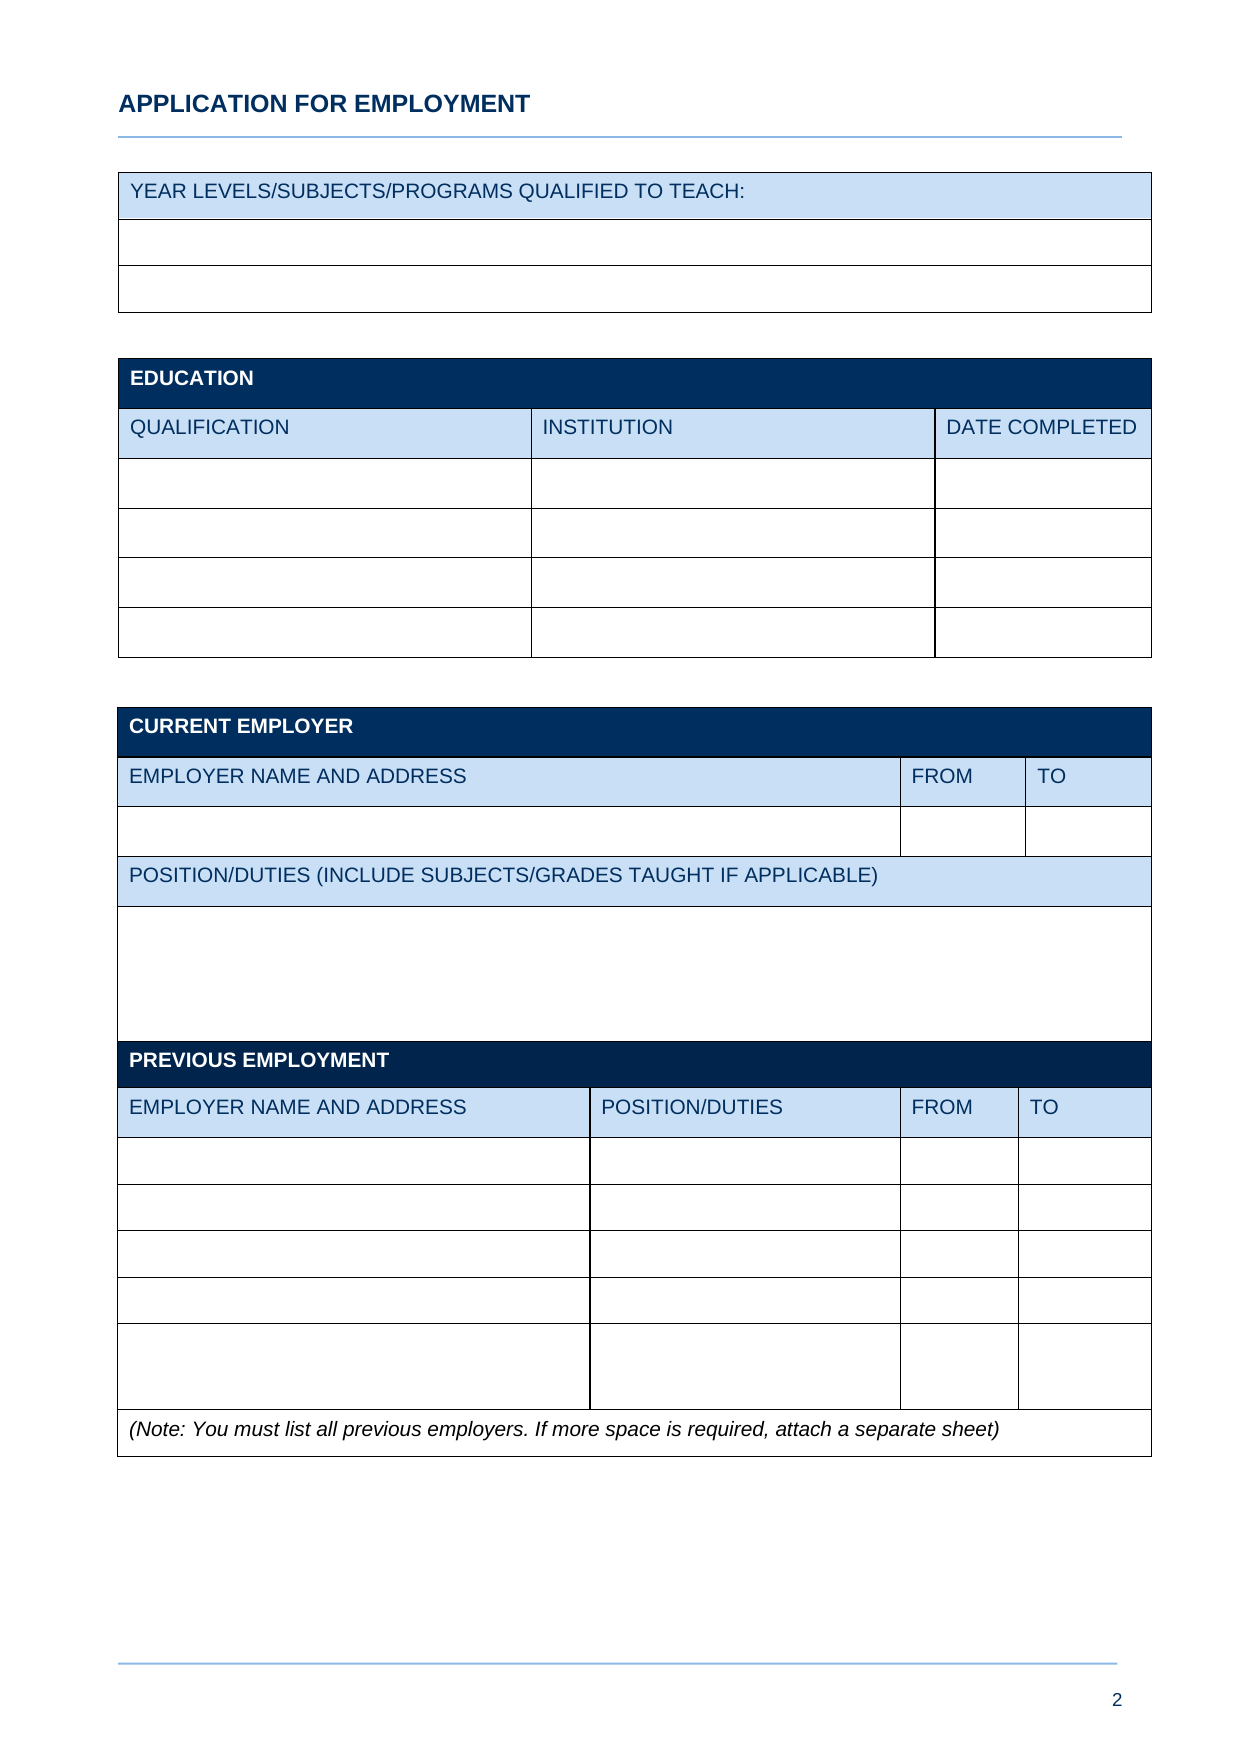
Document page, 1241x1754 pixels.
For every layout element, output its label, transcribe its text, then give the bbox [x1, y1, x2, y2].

table_cell EMPLOYER NAME AND ADDRESS [118, 758, 900, 806]
table_cell [936, 608, 1151, 657]
table_cell INSTITUTION [532, 409, 934, 458]
table_cell [118, 1324, 589, 1409]
table_cell [591, 1138, 900, 1183]
table_cell FROM [901, 758, 1025, 806]
table_cell [901, 1231, 1018, 1277]
table_header CURRENT EMPLOYER [118, 708, 1151, 756]
table_cell [1026, 807, 1151, 856]
table_cell [118, 807, 900, 856]
table_cell [119, 266, 1151, 312]
table_cell [118, 1185, 589, 1230]
table_cell [936, 558, 1151, 607]
table_cell TO [1019, 1088, 1151, 1137]
table_cell [1019, 1138, 1151, 1183]
table_cell PREVIOUS EMPLOYMENT [118, 1042, 1151, 1087]
table_cell [119, 558, 531, 607]
table_cell [532, 459, 934, 507]
table_cell [1019, 1185, 1151, 1230]
table_cell DATE COMPLETED [936, 409, 1151, 458]
table_cell [1019, 1324, 1151, 1409]
table_cell QUALIFICATION [119, 409, 531, 458]
table_cell EMPLOYER NAME AND ADDRESS [118, 1088, 589, 1137]
table_cell [901, 1138, 1018, 1183]
table_cell [119, 509, 531, 557]
table_cell [118, 1138, 589, 1183]
table_cell [936, 509, 1151, 557]
table_cell [119, 220, 1151, 265]
table_cell [118, 1278, 589, 1323]
table_cell [936, 459, 1151, 507]
table_cell FROM [901, 1088, 1018, 1137]
table_cell [532, 558, 934, 607]
table_cell [118, 907, 1151, 1041]
table_header YEAR LEVELS/SUBJECTS/PROGRAMS QUALIFIED TO TEACH: [119, 173, 1151, 218]
table_header EDUCATION [119, 359, 1151, 408]
table_cell [118, 1231, 589, 1277]
table_cell [119, 608, 531, 657]
table_cell [591, 1185, 900, 1230]
table_cell TO [1026, 758, 1151, 806]
table_cell [591, 1231, 900, 1277]
table_cell [901, 1278, 1018, 1323]
table_cell [1019, 1231, 1151, 1277]
table_cell [901, 807, 1025, 856]
table_cell [119, 459, 531, 507]
table_cell POSITION/DUTIES (INCLUDE SUBJECTS/GRADES TAUGHT IF APPLICABLE) [118, 857, 1151, 906]
table_cell POSITION/DUTIES [591, 1088, 900, 1137]
table_cell [901, 1324, 1018, 1409]
table_cell [532, 608, 934, 657]
table_cell [591, 1278, 900, 1323]
table_cell [901, 1185, 1018, 1230]
table_cell [1019, 1278, 1151, 1323]
table_cell [532, 509, 934, 557]
table_cell [591, 1324, 900, 1409]
table_cell (Note: You must list all previous employers. If more space is required, attach a separate sheet) [118, 1410, 1151, 1456]
